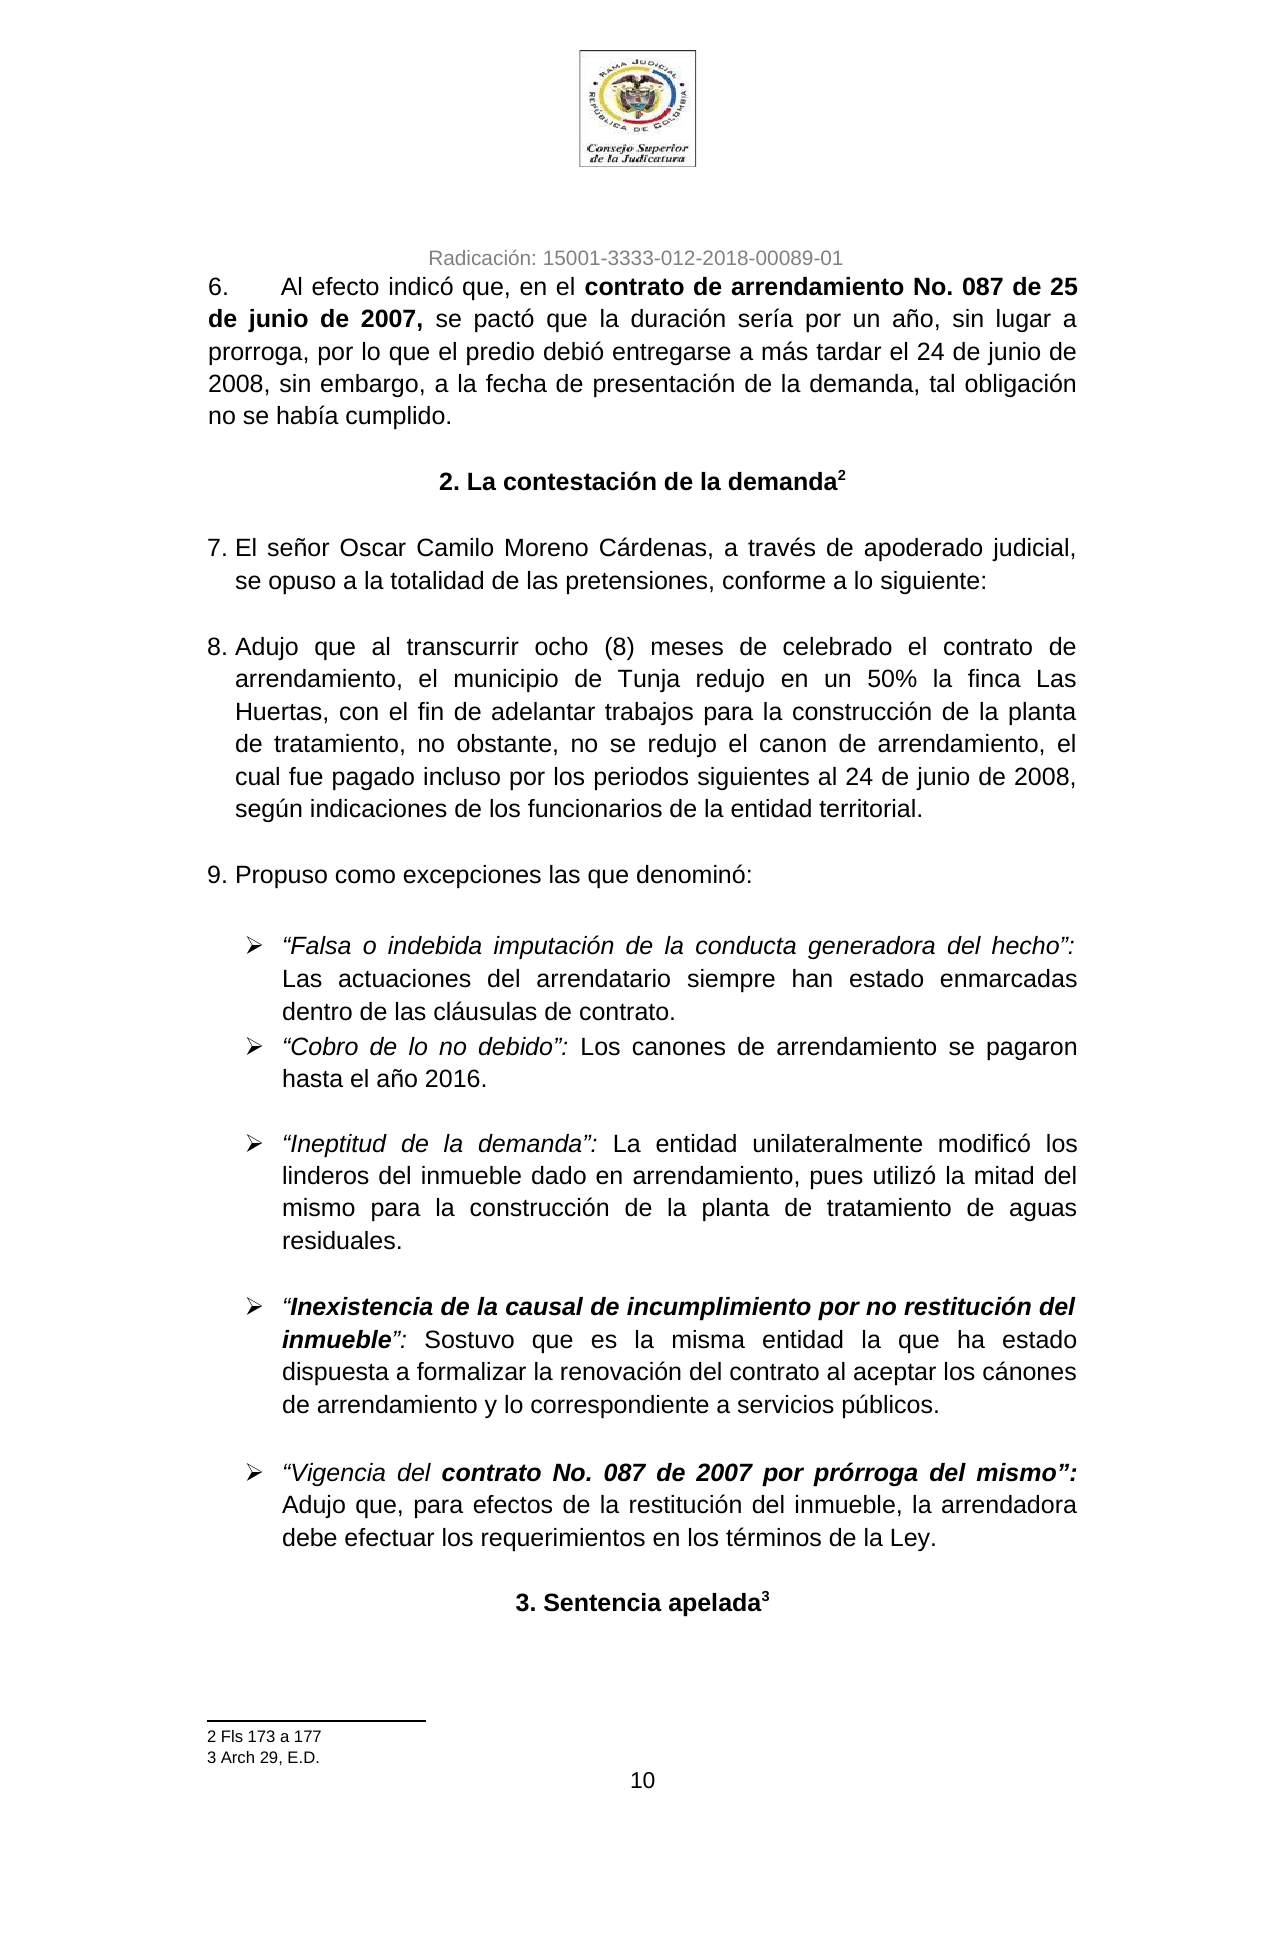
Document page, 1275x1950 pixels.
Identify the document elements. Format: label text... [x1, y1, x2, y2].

picture [579, 50, 697, 167]
subtitle 3. Sentencia apelada [362, 1587, 922, 1616]
list “Inexistencia de la causal de incumplimiento por no restitución del inmueble”: Sostuvo que es la misma entidad la que ha estado dispuesta a formalizar la renovación del contrato al aceptar los cánones de arrendamiento y lo correspondiente a servicios públicos. [244, 1292, 1078, 1418]
list Adujo que al transcurrir ocho (8) meses de celebrado el contrato de arrendamiento, el municipio de Tunja redujo en un 50% la finca Las Huertas, con el fin de adelantar trabajos para la construcción de la planta de tratamiento, no obstante, no se redujo el canon de arrendamiento, el cual fue pagado incluso por los periodos siguientes al 24 de junio de 2008, según indicaciones de los funcionarios de la entidad territorial. [207, 632, 1078, 823]
list “Falsa o indebida imputación de la conducta generadora del hecho”: Las actuaciones del arrendatario siempre han estado enmarcadas dentro de las cláusulas de contrato. [244, 931, 1078, 1026]
subtitle 2. La contestación de la demanda [362, 467, 922, 496]
list “Cobro de lo no debido”: Los canones de arrendamiento se pagaron hasta el año 2016. [244, 1032, 1078, 1093]
list “Vigencia del contrato No. 087 de 2007 por prórroga del mismo”: Adujo que, para efectos de la restitución del inmueble, la arrendadora debe efectuar los requerimientos en los términos de la Ley. [244, 1458, 1078, 1551]
list “Ineptitud de la demanda”: La entidad unilateralmente modificó los linderos del inmueble dado en arrendamiento, pues utilizó la mitad del mismo para la construcción de la planta de tratamiento de aguas residuales. [244, 1128, 1078, 1254]
list El señor Oscar Camilo Moreno Cárdenas, a través de apoderado judicial, se opuso a la totalidad de las pretensiones, conforme a lo siguiente: [207, 533, 1078, 594]
list Al efecto indicó que, en el contrato de arrendamiento No. 087 de 25 de junio de 2007, se pactó que la duración sería por un año, sin lugar a prorroga, por lo que el predio debió entregarse a más tardar el 24 de junio de 2008, sin embargo, a la fecha de presentación de la demanda, tal obligación no se había cumplido. [208, 272, 1078, 430]
list Propuso como excepciones las que denominó: [207, 861, 1078, 889]
